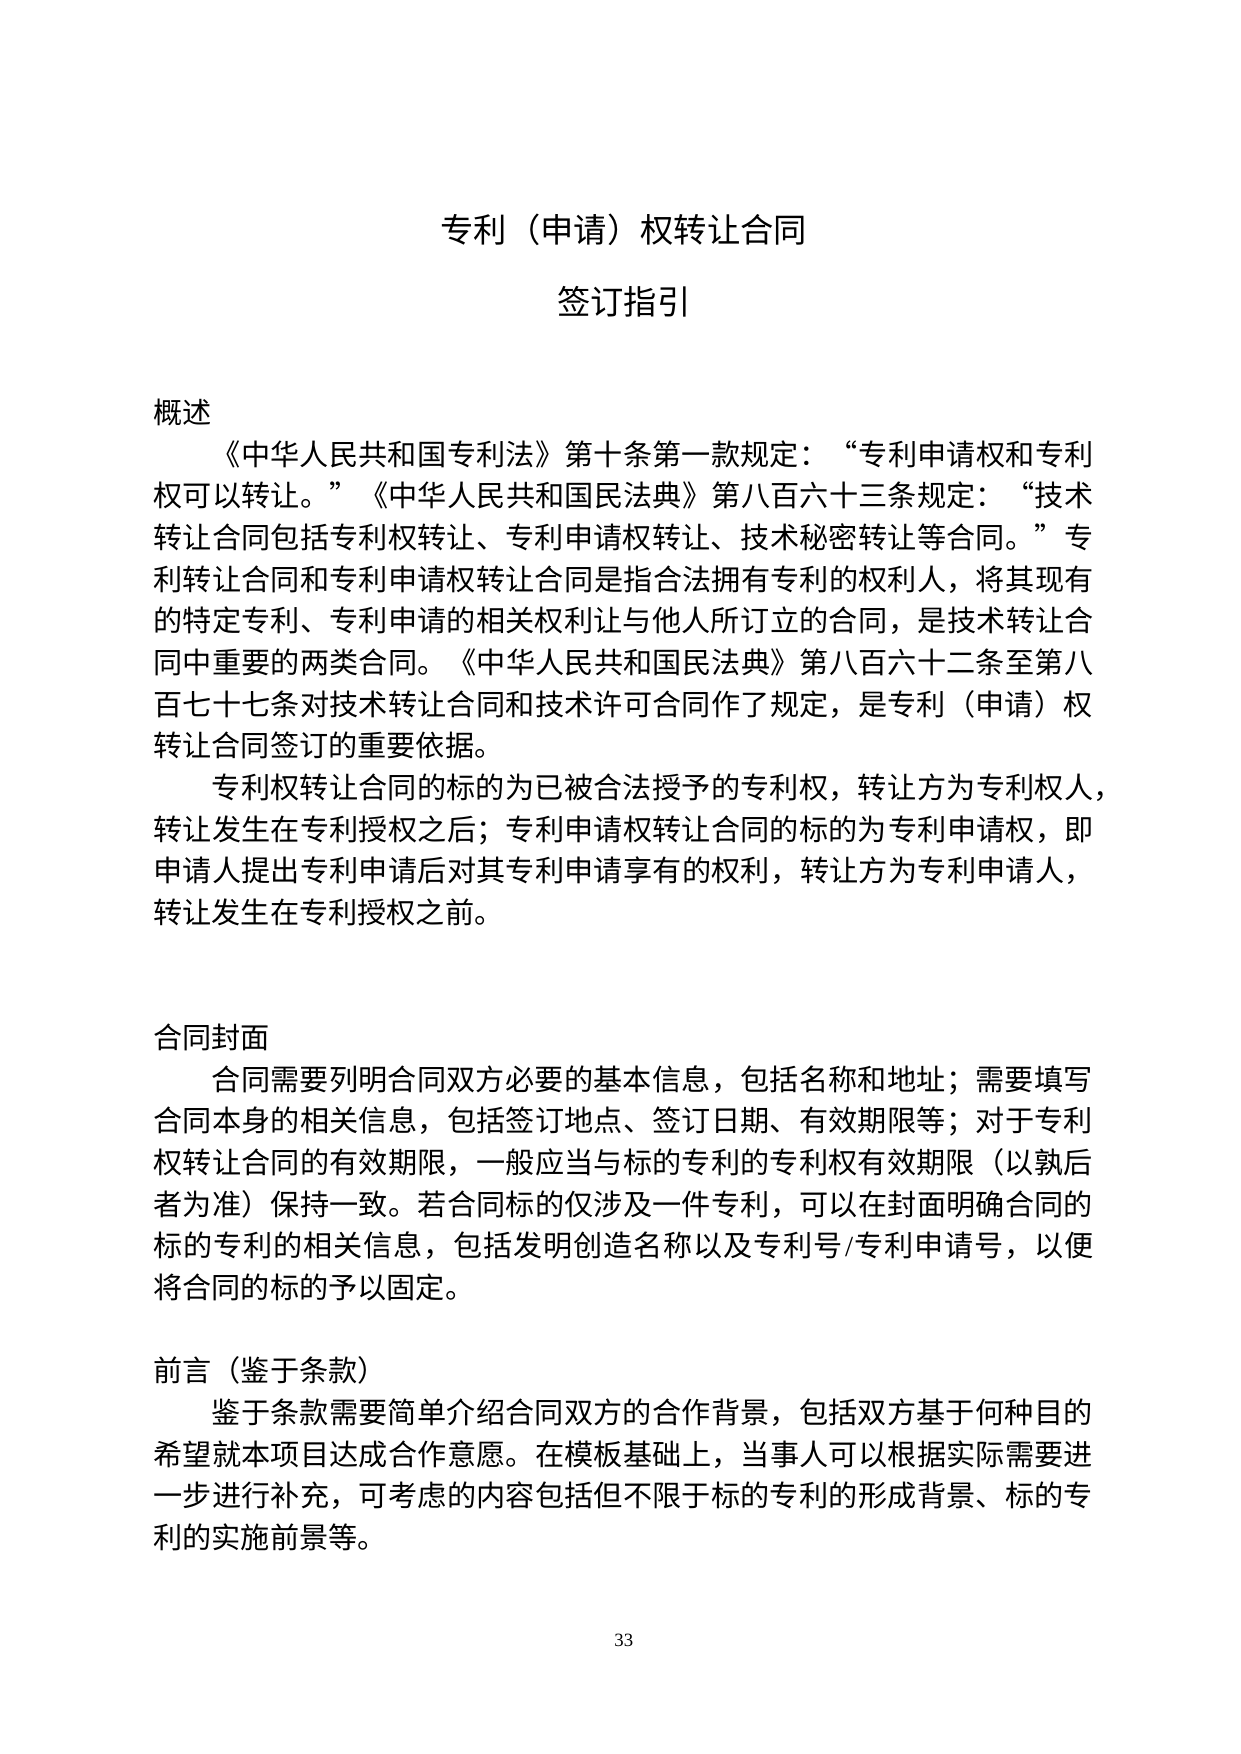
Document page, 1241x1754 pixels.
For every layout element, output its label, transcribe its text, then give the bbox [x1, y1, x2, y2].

text 合同需要列明合同双方必要的基本信息，包括名称和地址；需要填写合同本身的相关信息，包括签订地点、签订日期、有效期限等；对于专利权转让合同的有效期限，一般应当与标的专利的专利权有效期限（以孰后者为准）保持一致。若合同标的仅涉及一件专利，可以在封面明确合同的标的专利的相关信息，包括发明创造名称以及专利号/专利申请号，以便将合同的标的予以固定。 [153, 1057, 1094, 1307]
text 《中华人民共和国专利法》第十条第一款规定：“专利申请权和专利权可以转让。”《中华人民共和国民法典》第八百六十三条规定：“技术转让合同包括专利权转让、专利申请权转让、技术秘密转让等合同。”专利转让合同和专利申请权转让合同是指合法拥有专利的权利人，将其现有的特定专利、专利申请的相关权利让与他人所订立的合同，是技术转让合同中重要的两类合同。《中华人民共和国民法典》第八百六十二条至第八百七十七条对技术转让合同和技术许可合同作了规定，是专利（申请）权转让合同签订的重要依据。 [153, 432, 1094, 765]
text 合同封面 [153, 1015, 1094, 1057]
text 前言（鉴于条款） [153, 1348, 1094, 1390]
text 概述 [153, 390, 1094, 432]
text 签订指引 [153, 276, 1094, 324]
text 鉴于条款需要简单介绍合同双方的合作背景，包括双方基于何种目的希望就本项目达成合作意愿。在模板基础上，当事人可以根据实际需要进一步进行补充，可考虑的内容包括但不限于标的专利的形成背景、标的专利的实施前景等。 [153, 1390, 1094, 1557]
text 专利（申请）权转让合同 [153, 204, 1094, 252]
text 专利权转让合同的标的为已被合法授予的专利权，转让方为专利权人，转让发生在专利授权之后；专利申请权转让合同的标的为专利申请权，即申请人提出专利申请后对其专利申请享有的权利，转让方为专利申请人，转让发生在专利授权之前。 [153, 765, 1094, 932]
